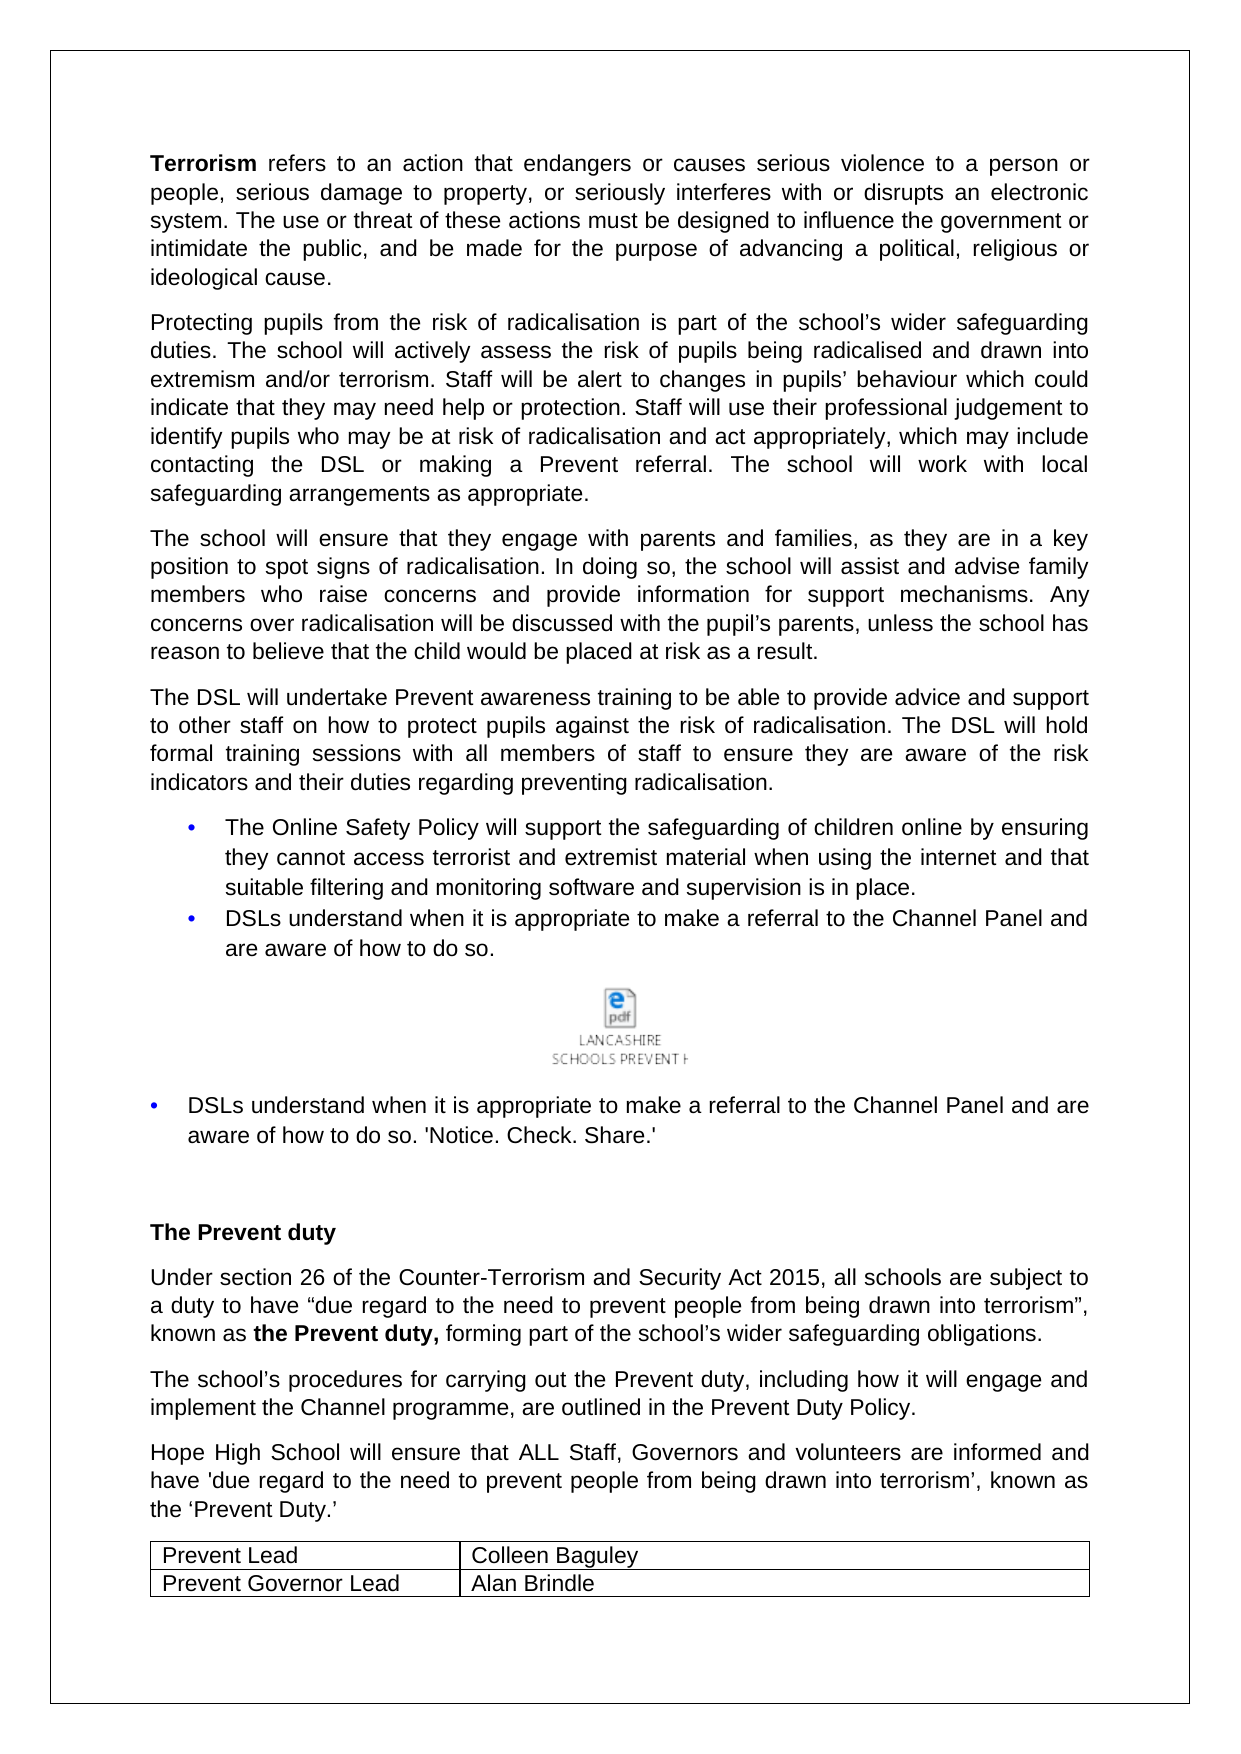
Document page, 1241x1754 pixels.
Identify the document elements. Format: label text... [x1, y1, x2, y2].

list The Online Safety Policy will support the safeguarding of children online by ensuring they cannot access terrorist and extremist material when using the internet and that suitable filtering and monitoring software and supervision is in place. [187, 814, 1090, 901]
text Protecting pupils from the risk of radicalisation is part of the school’s wider safeguarding duties. The school will actively assess the risk of pupils being radicalised and drawn into extremism and/or terrorism. Staff will be alert to changes in pupils’ behaviour which could indicate that they may need help or protection. Staff will use their professional judgement to identify pupils who may be at risk of radicalisation and act appropriately, which may include contacting the DSL or making a Prevent referral. The school will work with local safeguarding arrangements as appropriate. [150, 309, 1090, 506]
text Hope High School will ensure that ALL Staff, Governors and volunteers are informed and have 'due regard to the need to prevent people from being drawn into terrorism’, known as the ‘Prevent Duty.’ [150, 1439, 1090, 1522]
table_cell Prevent Governor Lead [151, 1570, 459, 1596]
text The school’s procedures for carrying out the Prevent duty, including how it will engage and implement the Channel programme, are outlined in the Prevent Duty Policy. [150, 1366, 1090, 1420]
table_header Colleen Baguley [461, 1542, 1089, 1568]
table_cell Alan Brindle [461, 1570, 1089, 1596]
text The DSL will undertake Prevent awareness training to be able to provide advice and support to other staff on how to protect pupils against the risk of radicalisation. The DSL will hold formal training sessions with all members of staff to ensure they are aware of the risk indicators and their duties regarding preventing radicalisation. [150, 683, 1090, 795]
table_header Prevent Lead [151, 1542, 459, 1568]
list DSLs understand when it is appropriate to make a referral to the Channel Panel and are aware of how to do so. 'Notice. Check. Share.' [150, 1092, 1090, 1149]
text The Prevent duty [150, 1218, 1090, 1245]
list DSLs understand when it is appropriate to make a referral to the Channel Panel and are aware of how to do so. [187, 904, 1090, 961]
text Terrorism refers to an action that endangers or causes serious violence to a person or people, serious damage to property, or seriously interferes with or disrupts an electronic system. The use or threat of these actions must be designed to influence the government or intimidate the public, and be made for the purpose of advancing a political, religious or ideological cause. [150, 150, 1090, 290]
text Under section 26 of the Counter-Terrorism and Security Act 2015, all schools are subject to a duty to have “due regard to the need to prevent people from being drawn into terrorism”, known as the Prevent duty, forming part of the school’s wider safeguarding obligations. [150, 1263, 1090, 1347]
text The school will ensure that they engage with parents and families, as they are in a key position to spot signs of radicalisation. In doing so, the school will assist and advise family members who raise concerns and provide information for support mechanisms. Any concerns over radicalisation will be discussed with the pupil’s parents, unless the school has reason to believe that the child would be placed at risk as a result. [150, 524, 1090, 665]
